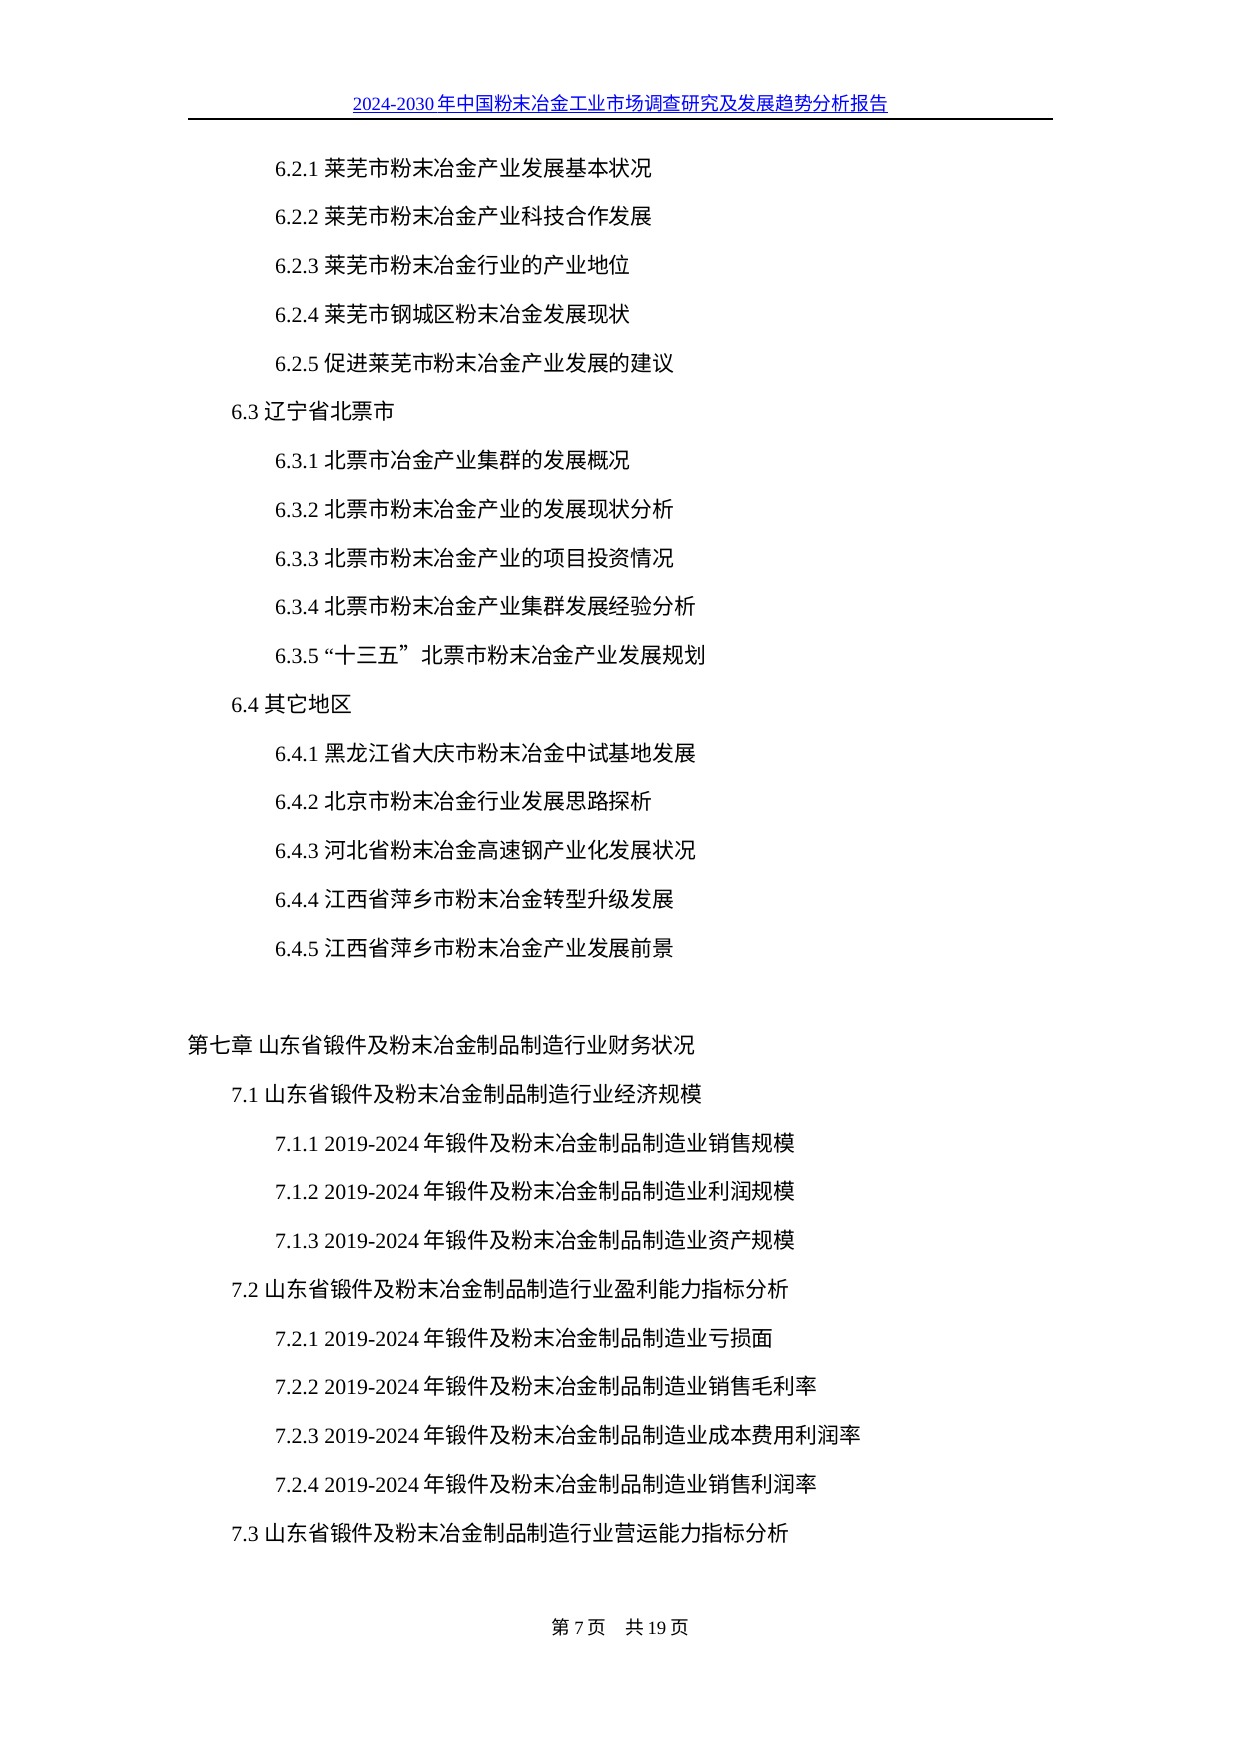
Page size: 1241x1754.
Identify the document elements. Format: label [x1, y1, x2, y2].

text [187, 150, 1053, 1548]
